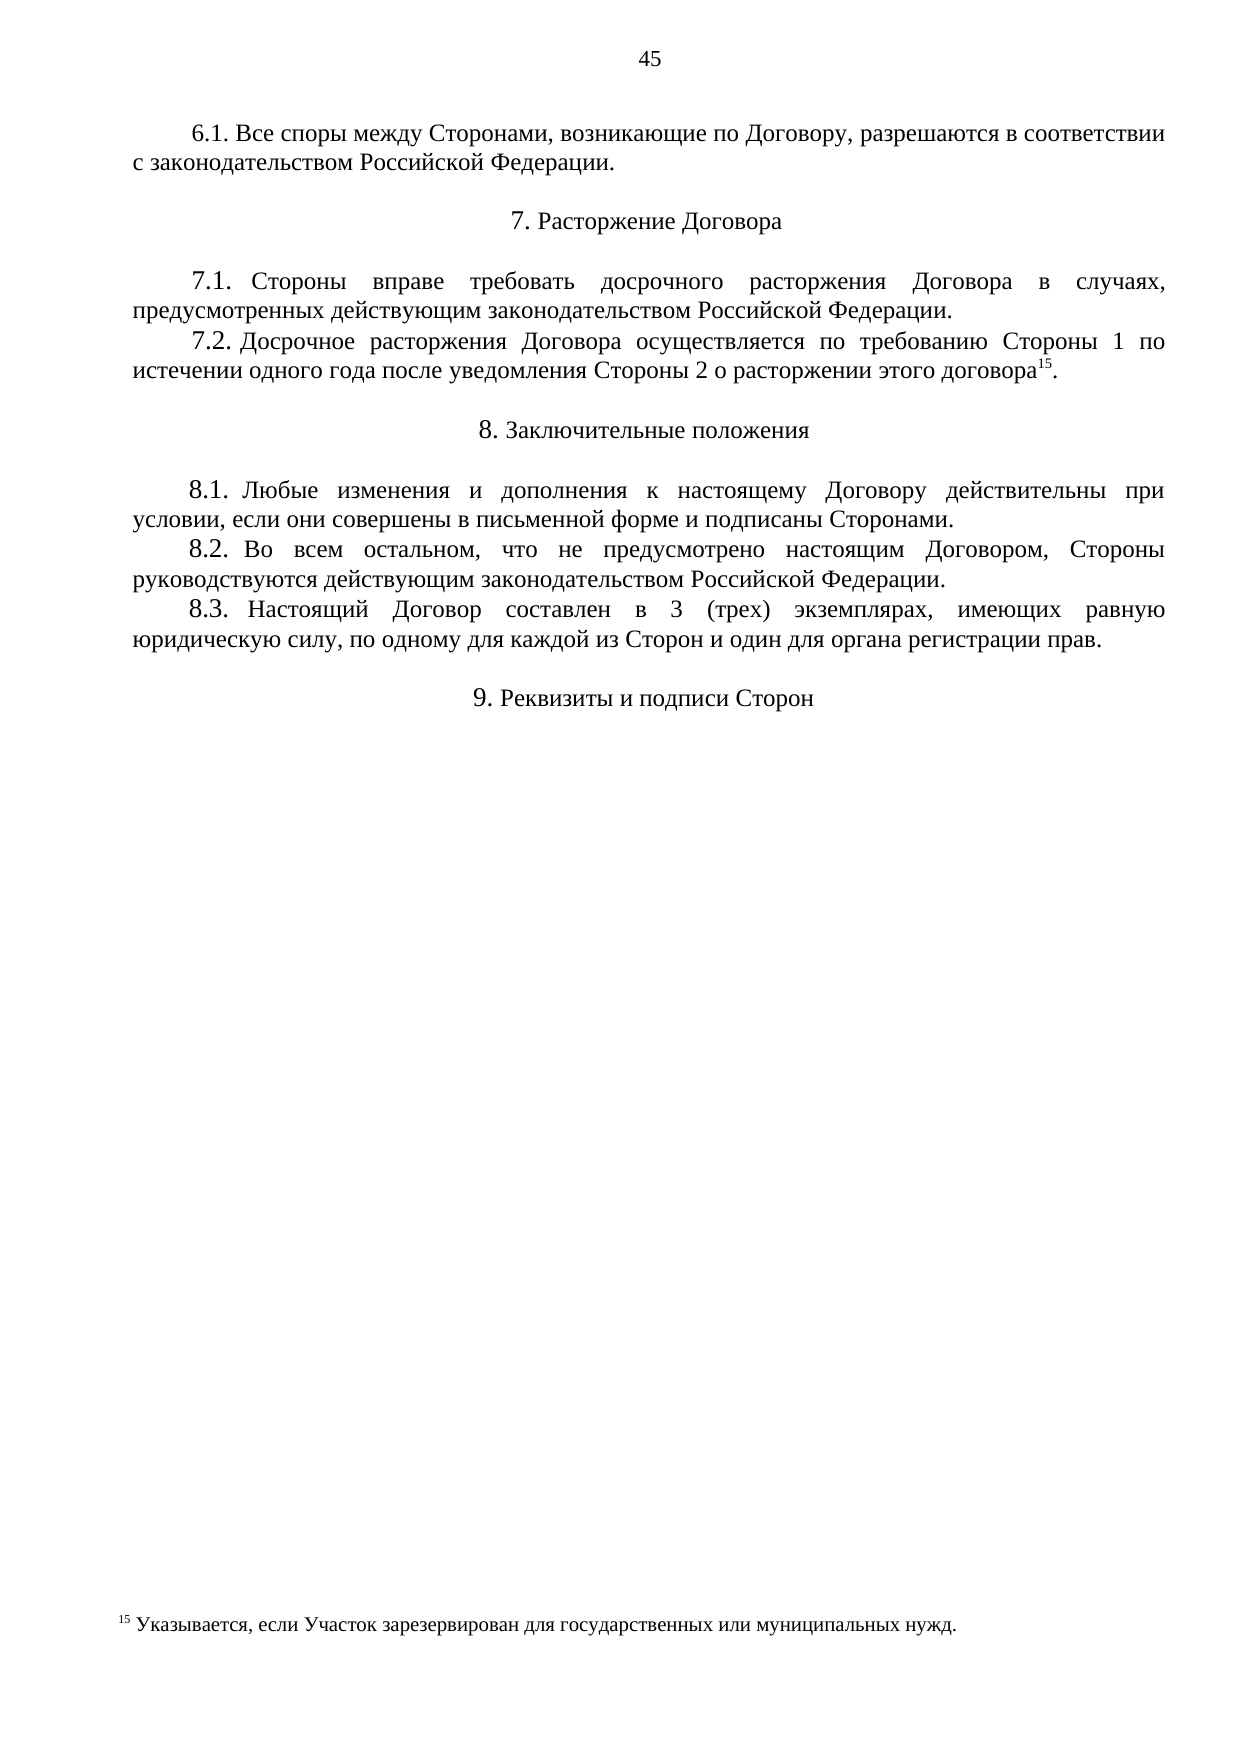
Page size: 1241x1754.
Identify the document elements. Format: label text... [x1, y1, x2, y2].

list Стороны вправе требовать досрочного расторжения Договора в случаях, предусмотренных действующим законодательством Российской Федерации. [132, 264, 1166, 324]
list Во всем остальном, что не предусмотрено настоящим Договором, Стороны руководствуются действующим законодательством Российской Федерации. [132, 533, 1165, 592]
list Досрочное расторжения Договора осуществляется по требованию Стороны 1 по истечении одного года после уведомления Стороны 2 о расторжении этого договора. [132, 324, 1166, 384]
text 6.1. Все споры между Сторонами, возникающие по Договору, разрешаются в соответствии с законодательством Российской Федерации. [132, 118, 1165, 176]
list Реквизиты и подписи Сторон [473, 681, 1181, 712]
list Настоящий Договор составлен в 3 (трех) экземплярах, имеющих равную юридическую силу, по одному для каждой из Сторон и один для органа регистрации прав. [132, 592, 1166, 652]
list Расторжение Договора [510, 204, 1181, 236]
list Заключительные положения [478, 413, 1181, 444]
list Любые изменения и дополнения к настоящему Договору действительны при условии, если они совершены в письменной форме и подписаны Сторонами. [132, 473, 1165, 533]
